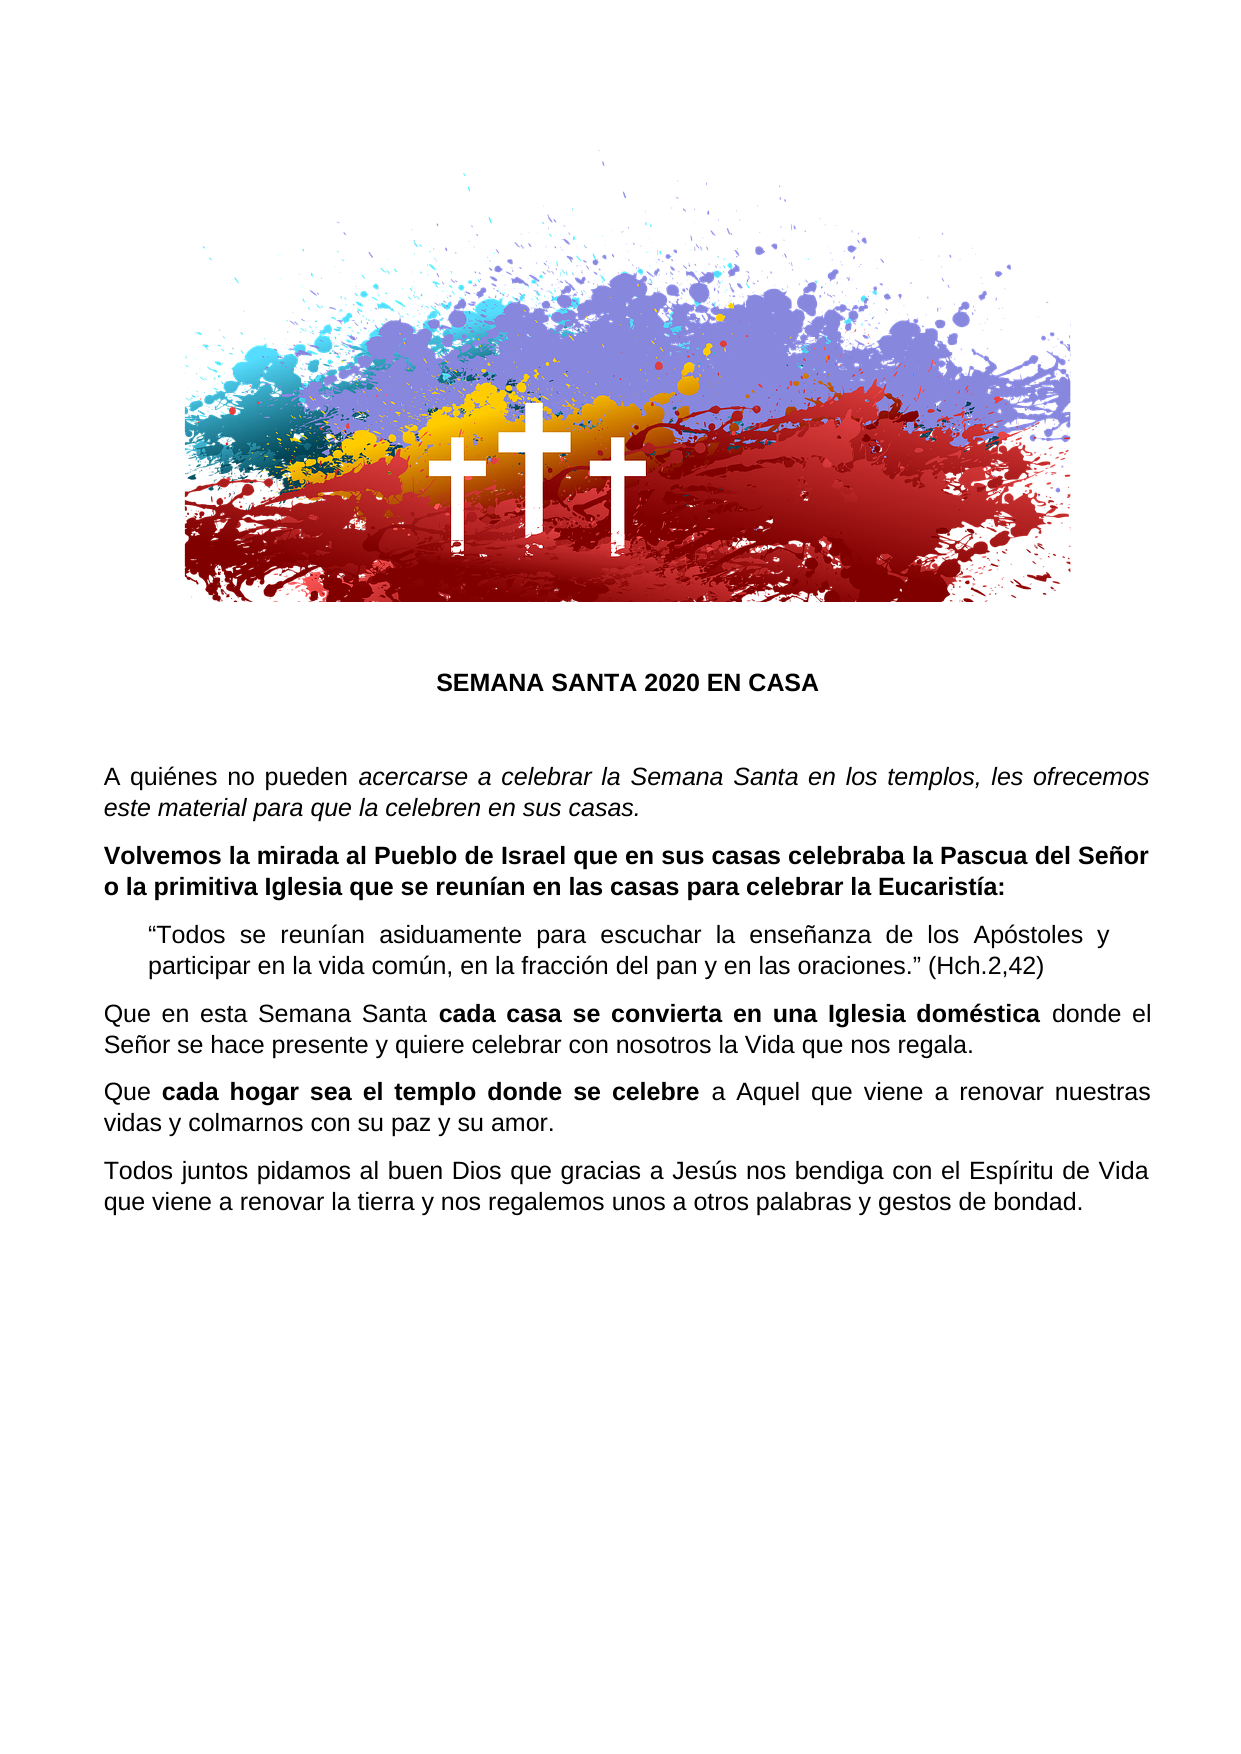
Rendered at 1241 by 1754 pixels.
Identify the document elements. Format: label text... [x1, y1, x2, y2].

text Todos juntos pidamos al buen Dios que gracias a Jesús nos bendiga con el Espíritu de Vida que viene a renovar la tierra y nos regalemos unos a otros palabras y gestos de bondad. [103, 1156, 1152, 1216]
picture [184, 150, 1071, 602]
text Volvemos la mirada al Pueblo de Israel que en sus casas celebraba la Pascua del Señor o la primitiva Iglesia que se reunían en las casas para celebrar la Eucaristía: [103, 841, 1152, 901]
text “Todos se reunían asiduamente para escuchar la enseñanza de los Apóstoles y participar en la vida común, en la fracción del pan y en las oraciones.” (Hch.2,42) [148, 949, 1111, 980]
text Que en esta Semana Santa cada casa se convierta en una Iglesia doméstica donde el Señor se hace presente y quiere celebrar con nosotros la Vida que nos regala. [103, 999, 1152, 1058]
text A quiénes no pueden acercarse a celebrar la Semana Santa en los templos, les ofrecemos este material para que la celebren en sus casas. [103, 762, 1152, 822]
text SEMANA SANTA 2020 EN CASA [103, 668, 1152, 697]
text Que cada hogar sea el templo donde se celebre a Aquel que viene a renovar nuestras vidas y colmarnos con su paz y su amor. [103, 1077, 1152, 1137]
